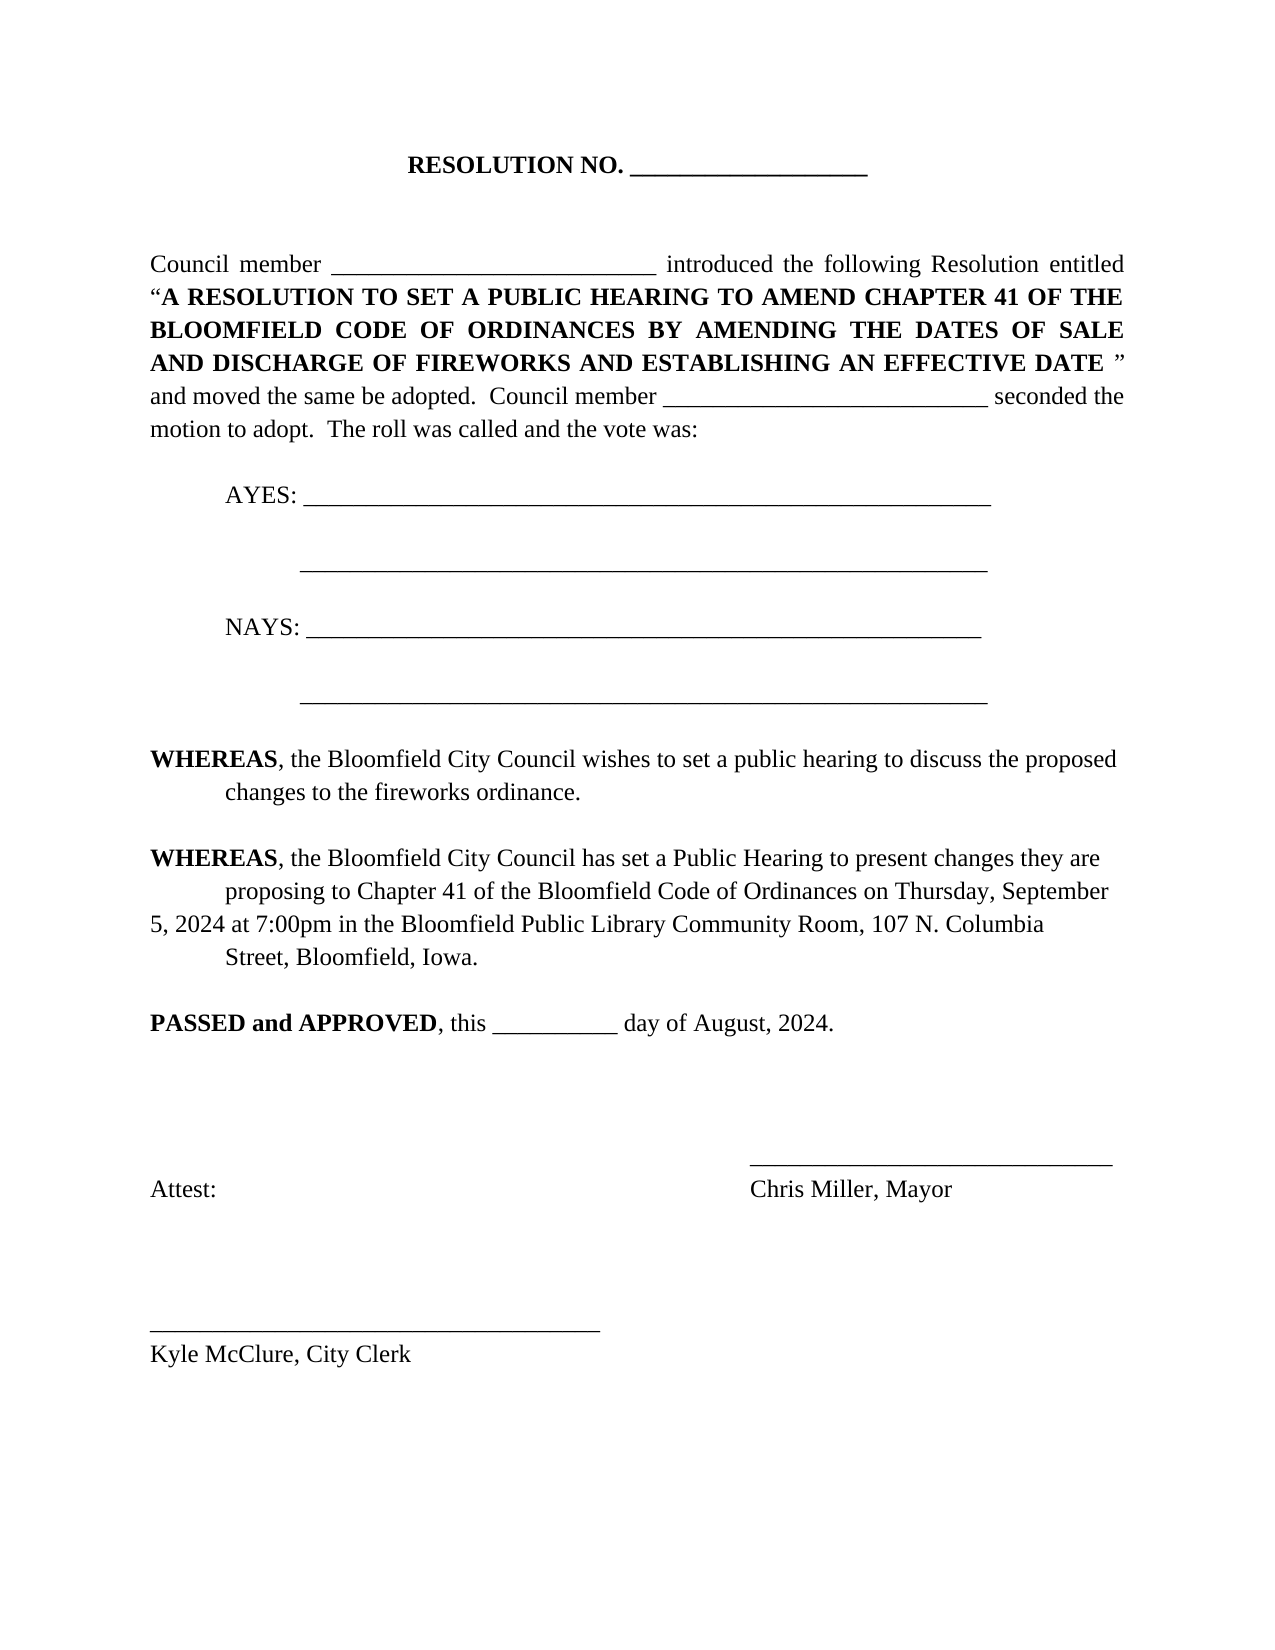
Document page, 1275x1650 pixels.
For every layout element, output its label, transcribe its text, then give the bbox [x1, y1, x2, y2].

text AYES: _______________________________________________________ [225, 480, 1125, 509]
text ____________________________________ [150, 1306, 1125, 1334]
text _______________________________________________________ [225, 546, 1125, 575]
text Attest: Chris Miller, Mayor [150, 1174, 1125, 1202]
text RESOLUTION NO. ___________________ [150, 150, 1125, 179]
text PASSED and APPROVED, this __________ day of August, 2024. [150, 1008, 1125, 1037]
text _____________________________ [150, 1141, 1125, 1169]
text WHEREAS, the Bloomfield City Council has set a Public Hearing to present changes they are proposing to Chapter 41 of the Bloomfield Code of Ordinances on Thursday, September 5, 2024 at 7:00pm in the Bloomfield Public Library Community Room, 107 N. Columbia Street, Bloomfield, Iowa. [150, 843, 1125, 971]
text Kyle McClure, City Clerk [150, 1339, 1125, 1367]
text NAYS: ______________________________________________________ [225, 612, 1125, 641]
text Council member __________________________ introduced the following Resolution entitled “A RESOLUTION TO SET A PUBLIC HEARING TO AMEND CHAPTER 41 OF THE BLOOMFIELD CODE OF ORDINANCES BY AMENDING THE DATES OF SALE AND DISCHARGE OF FIREWORKS AND ESTABLISHING AN EFFECTIVE DATE ” and moved the same be adopted. Council member __________________________ seconded the motion to adopt. The roll was called and the vote was: [150, 249, 1125, 443]
text _______________________________________________________ [225, 678, 1125, 707]
text WHEREAS, the Bloomfield City Council wishes to set a public hearing to discuss the proposed changes to the fireworks ordinance. [150, 744, 1125, 806]
